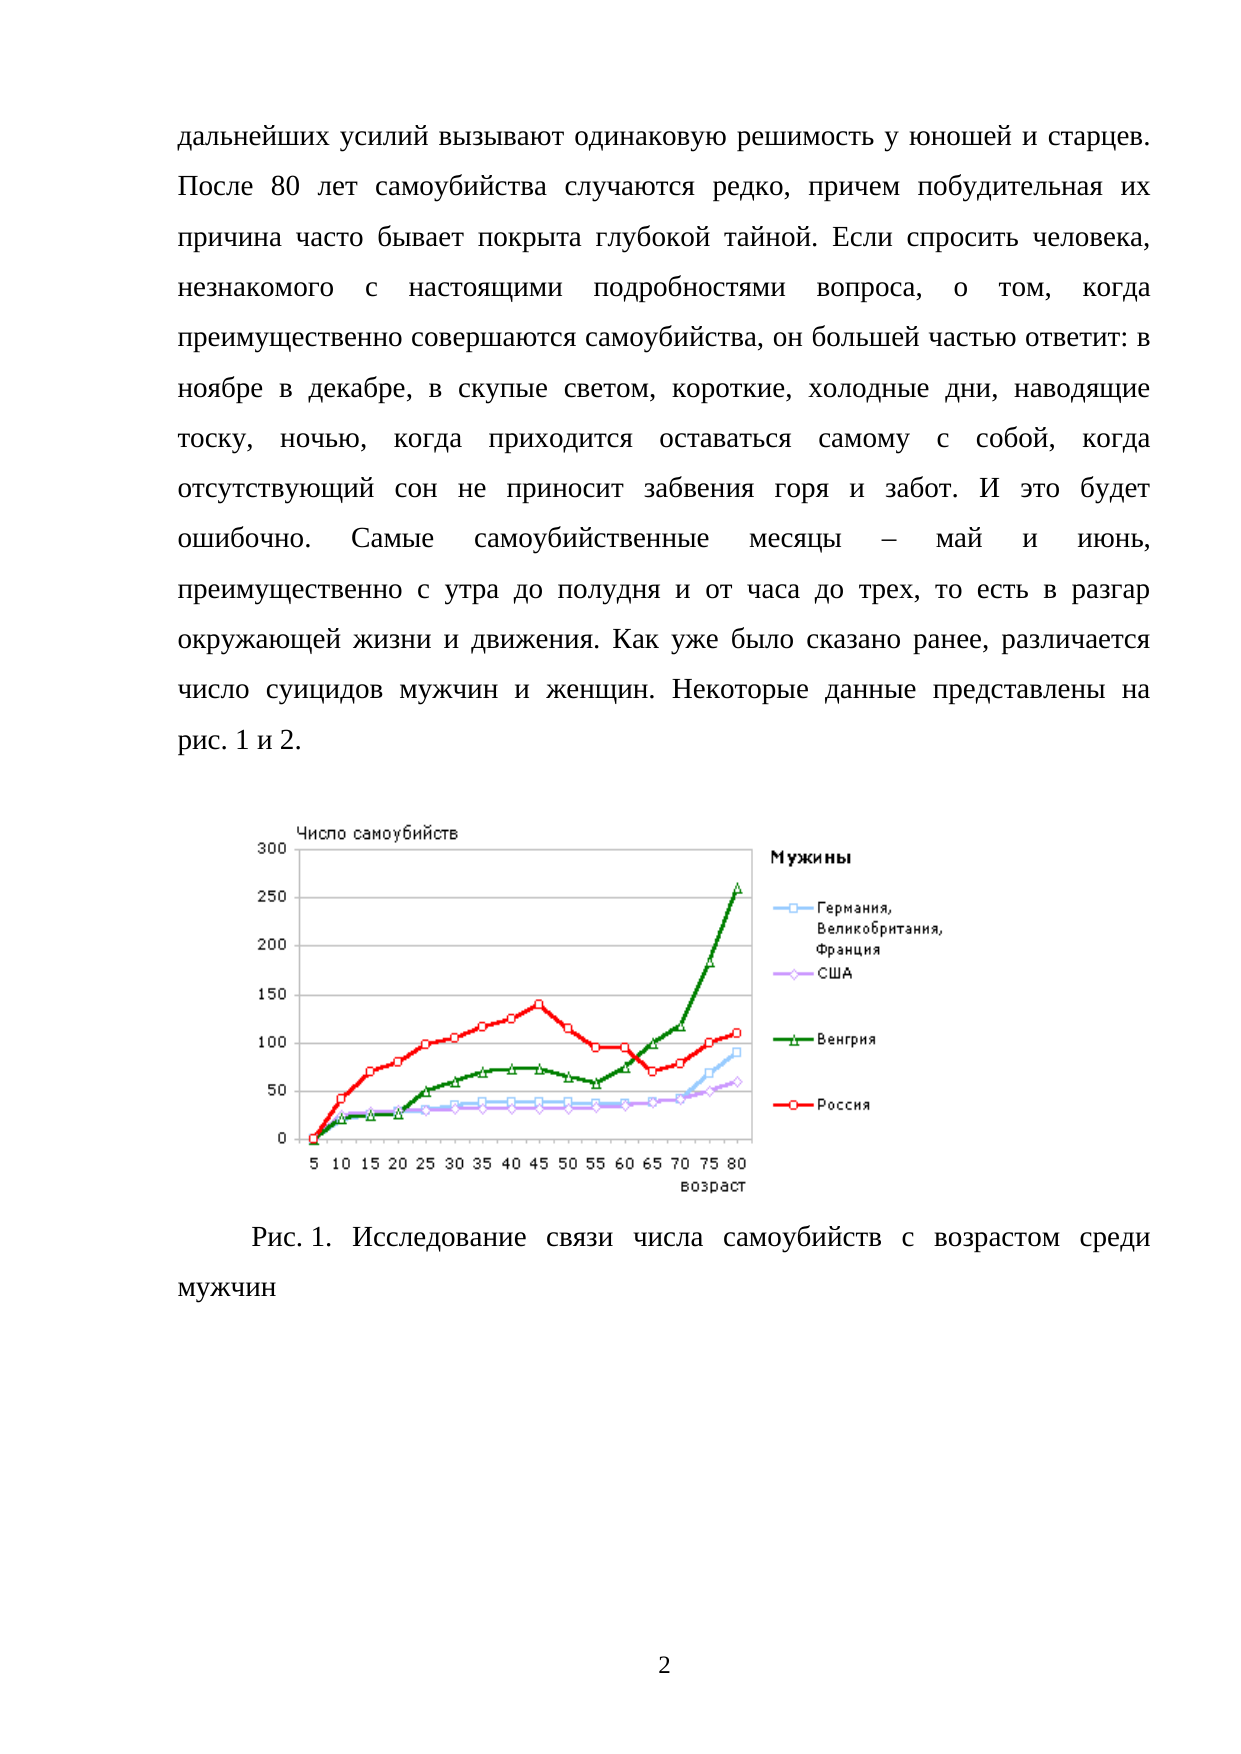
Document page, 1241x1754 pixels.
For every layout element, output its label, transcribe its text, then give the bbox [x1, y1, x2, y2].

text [177, 118, 1152, 755]
picture [251, 822, 945, 1203]
text Рис. 1. Исследование связи числа самоубийств с возрастом среди мужчин [177, 1219, 1152, 1303]
